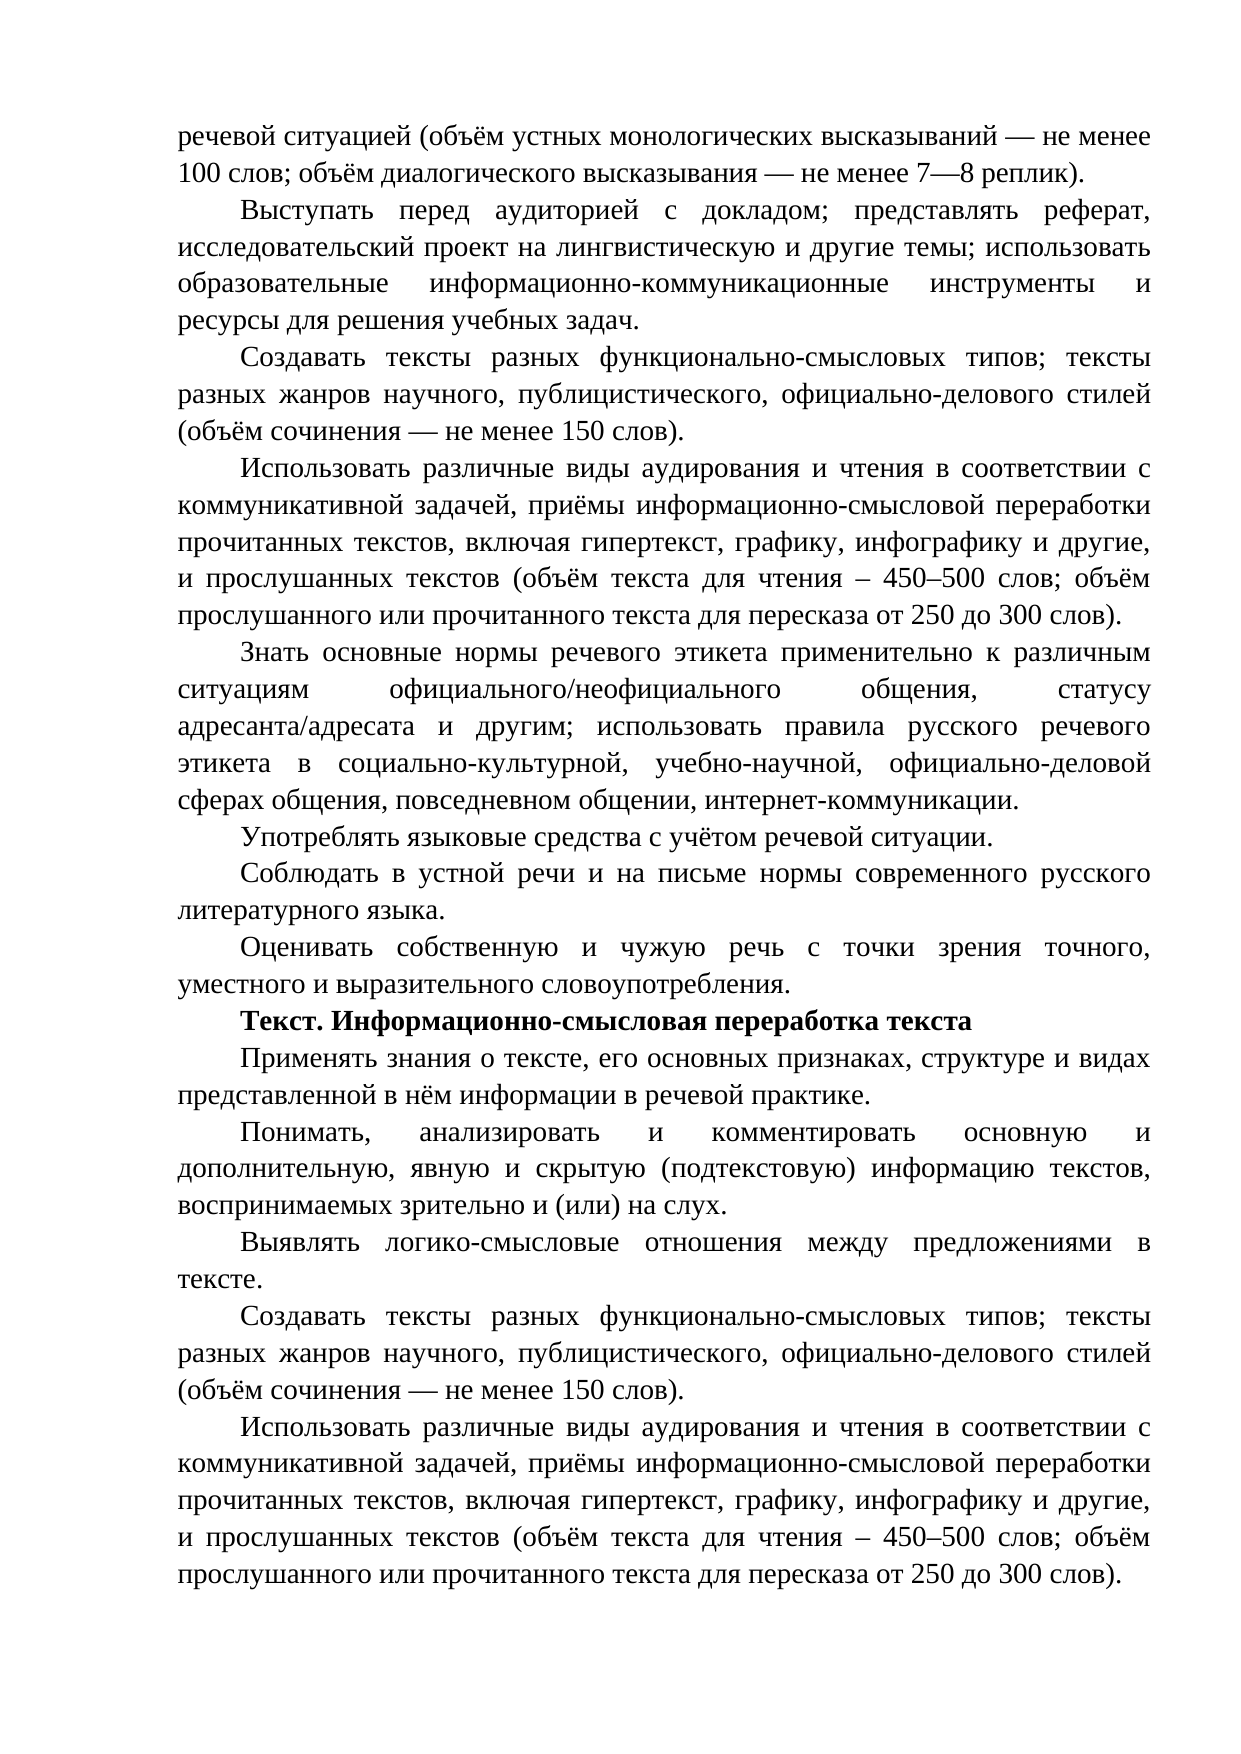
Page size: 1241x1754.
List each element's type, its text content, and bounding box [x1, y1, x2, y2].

text Создавать тексты разных функционально-смысловых типов; тексты разных жанров научного, публицистического, официально-делового стилей (объём сочинения — не менее 150 слов). [177, 1298, 1152, 1405]
text Соблюдать в устной речи и на письме нормы современного русского литературного языка. [177, 856, 1152, 926]
text Создавать тексты разных функционально-смысловых типов; тексты разных жанров научного, публицистического, официально-делового стилей (объём сочинения — не менее 150 слов). [177, 339, 1152, 447]
text Выступать перед аудиторией с докладом; представлять реферат, исследовательский проект на лингвистическую и другие темы; использовать образовательные информационно-коммуникационные инструменты и ресурсы для решения учебных задач. [177, 192, 1152, 336]
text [177, 118, 1152, 188]
text Текст. Информационно-смысловая переработка текста [177, 1003, 1152, 1037]
text Выявлять логико-смысловые отношения между предложениями в тексте. [177, 1224, 1152, 1295]
text Знать основные нормы речевого этикета применительно к различным ситуациям официального/неофициального общения, статусу адресанта/адресата и другим; использовать правила русского речевого этикета в социально-культурной, учебно-научной, официально-деловой сферах общения, повседневном общении, интернет-коммуникации. [177, 634, 1152, 815]
text Понимать, анализировать и комментировать основную и дополнительную, явную и скрытую (подтекстовую) информацию текстов, воспринимаемых зрительно и (или) на слух. [177, 1114, 1152, 1221]
text Оценивать собственную и чужую речь с точки зрения точного, уместного и выразительного словоупотребления. [177, 929, 1152, 1000]
text Применять знания о тексте, его основных признаках, структуре и видах представленной в нём информации в речевой практике. [177, 1040, 1152, 1110]
text Использовать различные виды аудирования и чтения в соответствии с коммуникативной задачей, приёмы информационно-смысловой переработки прочитанных текстов, включая гипертекст, графику, инфографику и другие, и прослушанных текстов (объём текста для чтения – 450–500 слов; объём прослушанного или прочитанного текста для пересказа от 250 до 300 слов). [177, 1409, 1152, 1590]
text Употреблять языковые средства с учётом речевой ситуации. [177, 819, 1152, 852]
text Использовать различные виды аудирования и чтения в соответствии с коммуникативной задачей, приёмы информационно-смысловой переработки прочитанных текстов, включая гипертекст, графику, инфографику и другие, и прослушанных текстов (объём текста для чтения – 450–500 слов; объём прослушанного или прочитанного текста для пересказа от 250 до 300 слов). [177, 450, 1152, 631]
